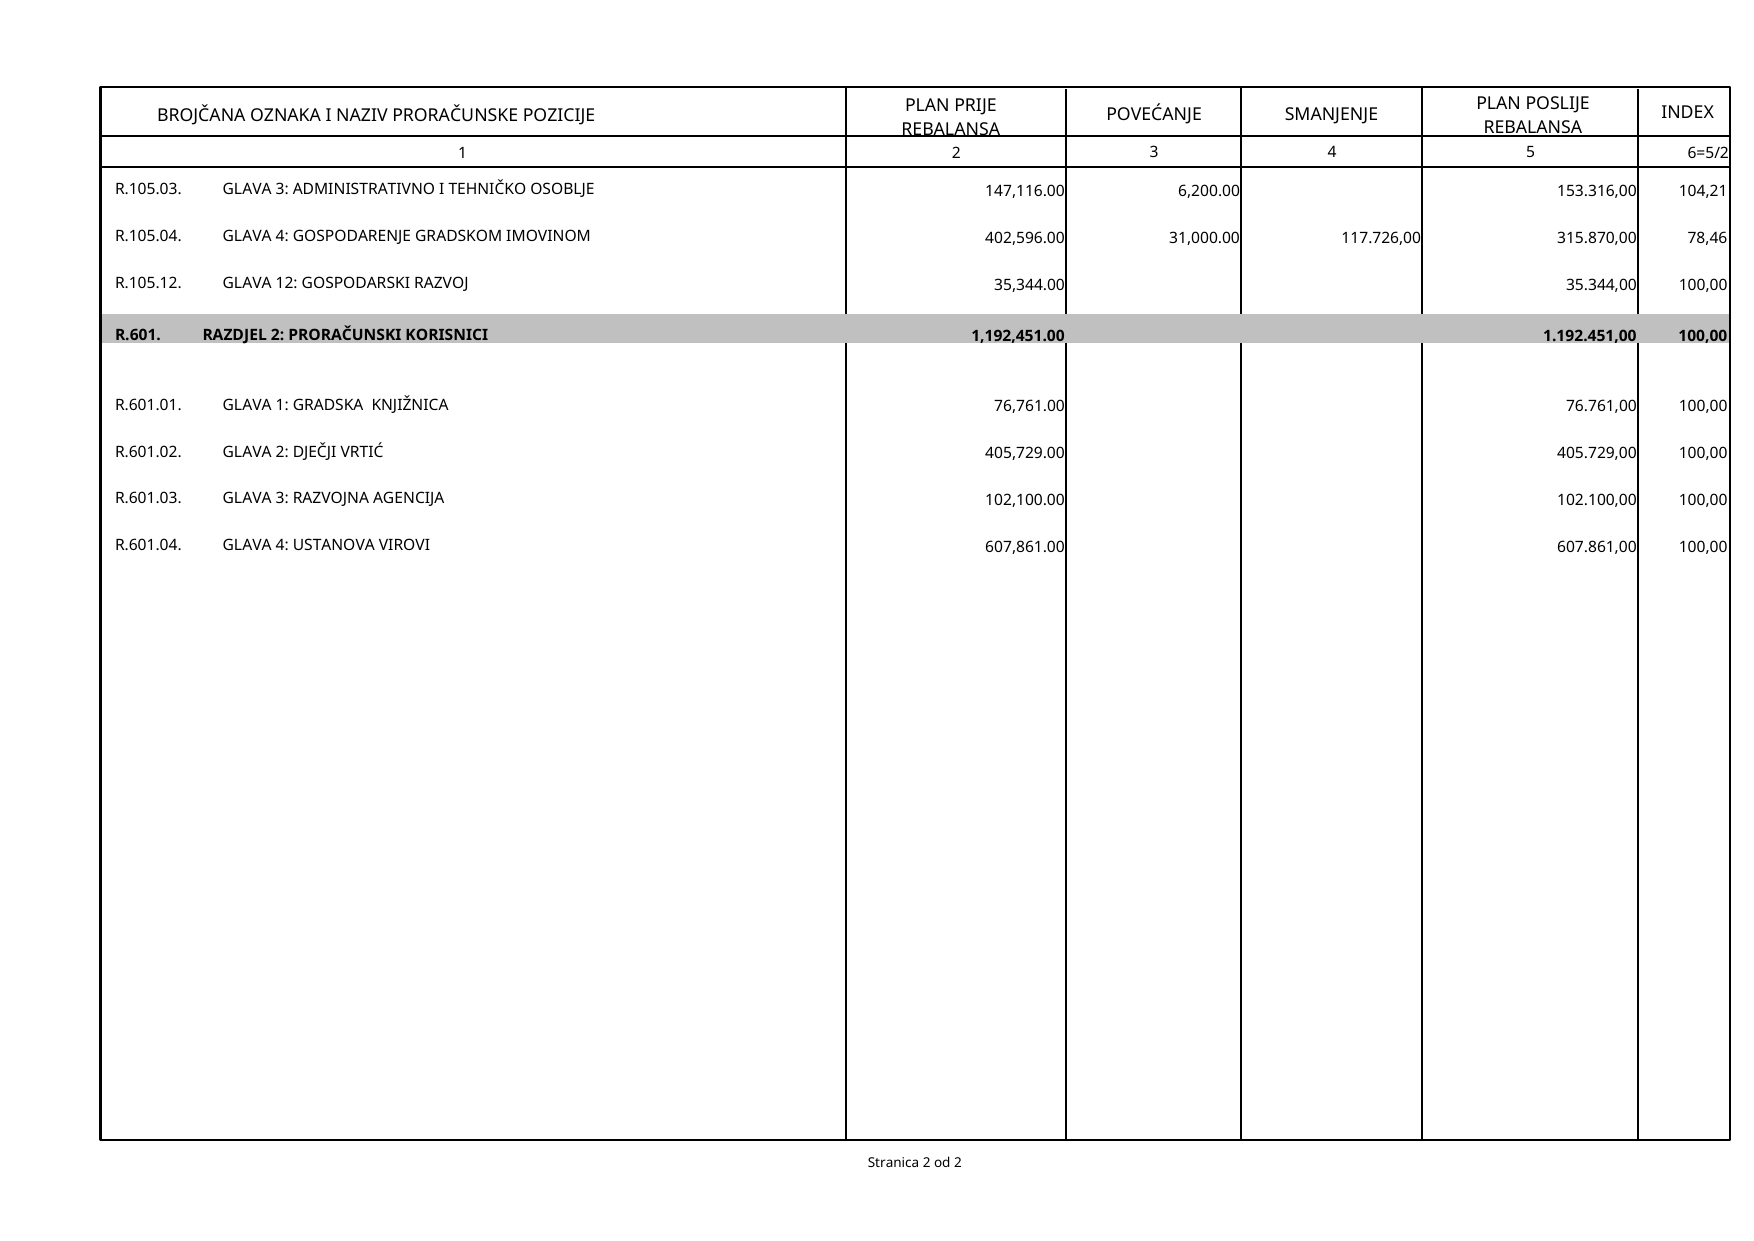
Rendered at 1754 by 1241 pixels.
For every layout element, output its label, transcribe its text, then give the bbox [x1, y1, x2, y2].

text 315.870,00 [1435, 226, 1637, 247]
text GLAVA 12: GOSPODARSKI RAZVOJ [222, 272, 847, 292]
text POVEĆANJE [1085, 101, 1222, 126]
text 100,00 [1652, 536, 1727, 556]
text Stranica 2 od 2 [101, 1153, 1729, 1171]
text GLAVA 4: USTANOVA VIROVI [222, 534, 847, 554]
text 100,00 [1651, 325, 1727, 345]
text 35,344.00 [857, 273, 1065, 293]
text 100,00 [1652, 442, 1727, 462]
text 78,46 [1652, 226, 1727, 247]
text BROJČANA OZNAKA I NAZIV PRORAČUNSKE POZICIJE [157, 103, 716, 126]
text 100,00 [1652, 489, 1727, 509]
text 100,00 [1652, 395, 1727, 415]
text GLAVA 4: GOSPODARENJE GRADSKOM IMOVINOM [222, 225, 847, 245]
text R.105.04. [115, 225, 219, 245]
text 6=5/2 [1638, 142, 1729, 163]
text R.601.02. [115, 440, 219, 461]
text GLAVA 1: GRADSKA KNJIŽNICA [222, 393, 847, 413]
text 1.192.451,00 [1435, 325, 1637, 345]
text R.105.12. [115, 272, 219, 292]
text GLAVA 3: ADMINISTRATIVNO I TEHNIČKO OSOBLJE [222, 178, 847, 198]
text 153.316,00 [1435, 179, 1637, 200]
text 100,00 [1652, 273, 1727, 293]
text GLAVA 3: RAZVOJNA AGENCIJA [222, 487, 847, 507]
text 35.344,00 [1435, 273, 1637, 293]
text 76,761.00 [857, 395, 1065, 415]
text PLAN PRIJE REBALANSA [882, 92, 1019, 137]
text 607.861,00 [1435, 536, 1637, 556]
text 147,116.00 [857, 179, 1065, 200]
text R.601.03. [115, 487, 219, 508]
text 76.761,00 [1435, 395, 1637, 415]
text 104,21 [1652, 179, 1727, 200]
text 2 [846, 142, 1066, 163]
text R.601.04. [115, 534, 219, 554]
text GLAVA 2: DJEČJI VRTIĆ [222, 440, 847, 460]
text 102,100.00 [857, 489, 1065, 509]
text 31,000.00 [1069, 226, 1240, 247]
text SMANJENJE [1255, 101, 1407, 126]
text 117.726,00 [1247, 226, 1421, 247]
text 1 [449, 142, 476, 163]
text R.601.01. [115, 393, 219, 414]
text 607,861.00 [857, 536, 1065, 556]
text 405.729,00 [1435, 442, 1637, 462]
text 5 [1422, 140, 1638, 162]
text 6,200.00 [1069, 179, 1240, 200]
text PLAN POSLIJE REBALANSA [1457, 90, 1608, 134]
text 4 [1241, 140, 1422, 162]
text 3 [1066, 140, 1241, 162]
text RAZDJEL 2: PRORAČUNSKI KORISNICI [202, 323, 851, 343]
text R.601. [115, 323, 197, 343]
text 1,192,451.00 [857, 325, 1065, 345]
text 405,729.00 [857, 442, 1065, 462]
text 102.100,00 [1435, 489, 1637, 509]
text R.105.03. [115, 178, 219, 198]
text INDEX [1647, 100, 1727, 124]
text 402,596.00 [857, 226, 1065, 247]
